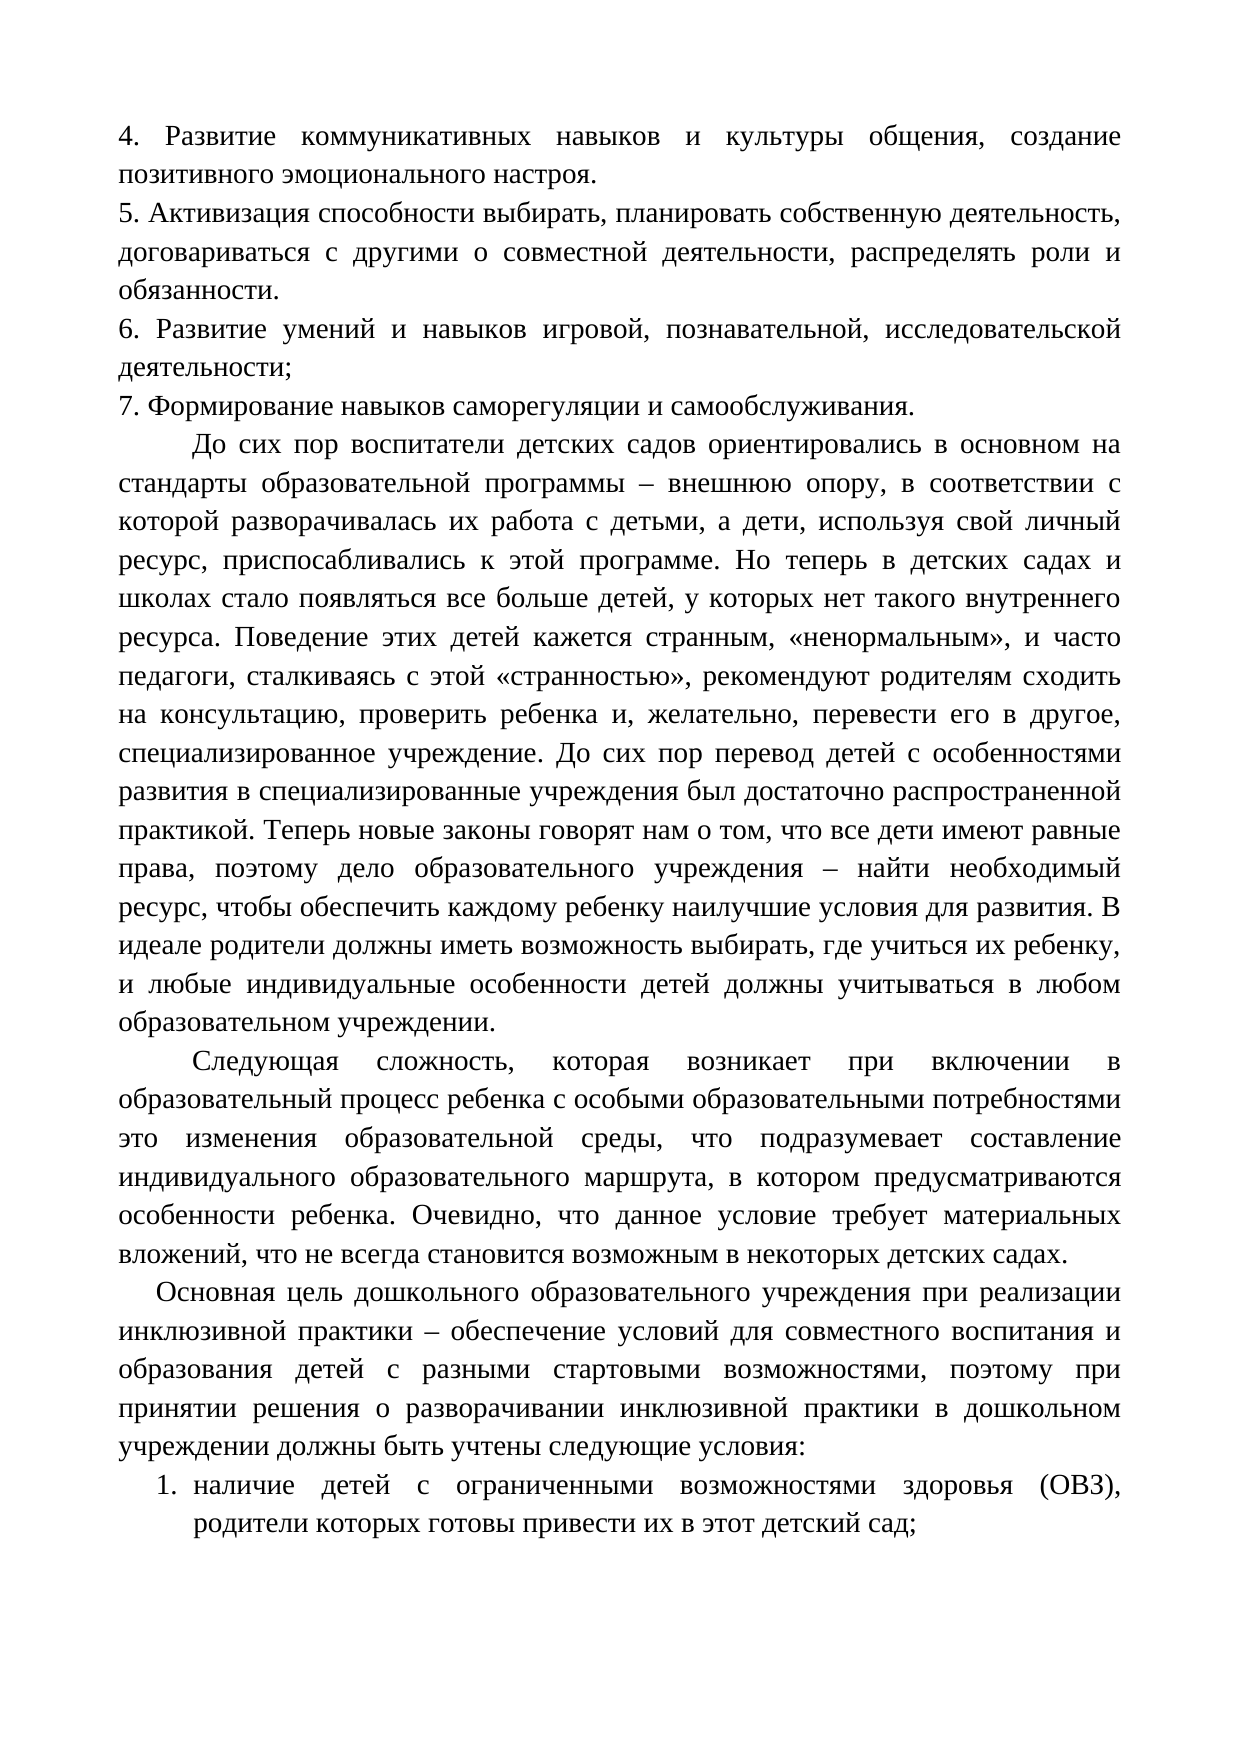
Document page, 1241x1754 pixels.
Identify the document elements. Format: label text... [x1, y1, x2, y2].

text 5. Активизация способности выбирать, планировать собственную деятельность, договариваться с другими о совместной деятельности, распределять роли и обязанности. [118, 195, 1122, 306]
text Следующая сложность, которая возникает при включении в образовательный процесс ребенка с особыми образовательными потребностями это изменения образовательной среды, что подразумевает составление индивидуального образовательного маршрута, в котором предусматриваются особенности ребенка. Очевидно, что данное условие требует материальных вложений, что не всегда становится возможным в некоторых детских садах. [118, 1043, 1122, 1269]
text 6. Развитие умений и навыков игровой, познавательной, исследовательской деятельности; [118, 311, 1122, 383]
text До сих пор воспитатели детских садов ориентировались в основном на стандарты образовательной программы – внешнюю опору, в соответствии с которой разворачивалась их работа с детьми, а дети, используя свой личный ресурс, приспосабливались к этой программе. Но теперь в детских садах и школах стало появляться все больше детей, у которых нет такого внутреннего ресурса. Поведение этих детей кажется странным, «ненормальным», и часто педагоги, сталкиваясь с этой «странностью», рекомендуют родителям сходить на консультацию, проверить ребенка и, желательно, перевести его в другое, специализированное учреждение. До сих пор перевод детей с особенностями развития в специализированные учреждения был достаточно распространенной практикой. Теперь новые законы говорят нам о том, что все дети имеют равные права, поэтому дело образовательного учреждения – найти необходимый ресурс, чтобы обеспечить каждому ребенку наилучшие условия для развития. В идеале родители должны иметь возможность выбирать, где учиться их ребенку, и любые индивидуальные особенности детей должны учитываться в любом образовательном учреждении. [118, 426, 1122, 1038]
list наличие детей с ограниченными возможностями здоровья (ОВЗ), родители которых готовы привести их в этот детский сад; [156, 1467, 1122, 1539]
text 7. Формирование навыков саморегуляции и самообслуживания. [118, 388, 1122, 421]
text 4. Развитие коммуникативных навыков и культуры общения, создание позитивного эмоционального настроя. [118, 118, 1122, 190]
text Основная цель дошкольного образовательного учреждения при реализации инклюзивной практики – обеспечение условий для совместного воспитания и образования детей с разными стартовыми возможностями, поэтому при принятии решения о разворачивании инклюзивной практики в дошкольном учреждении должны быть учтены следующие условия: [118, 1274, 1122, 1462]
